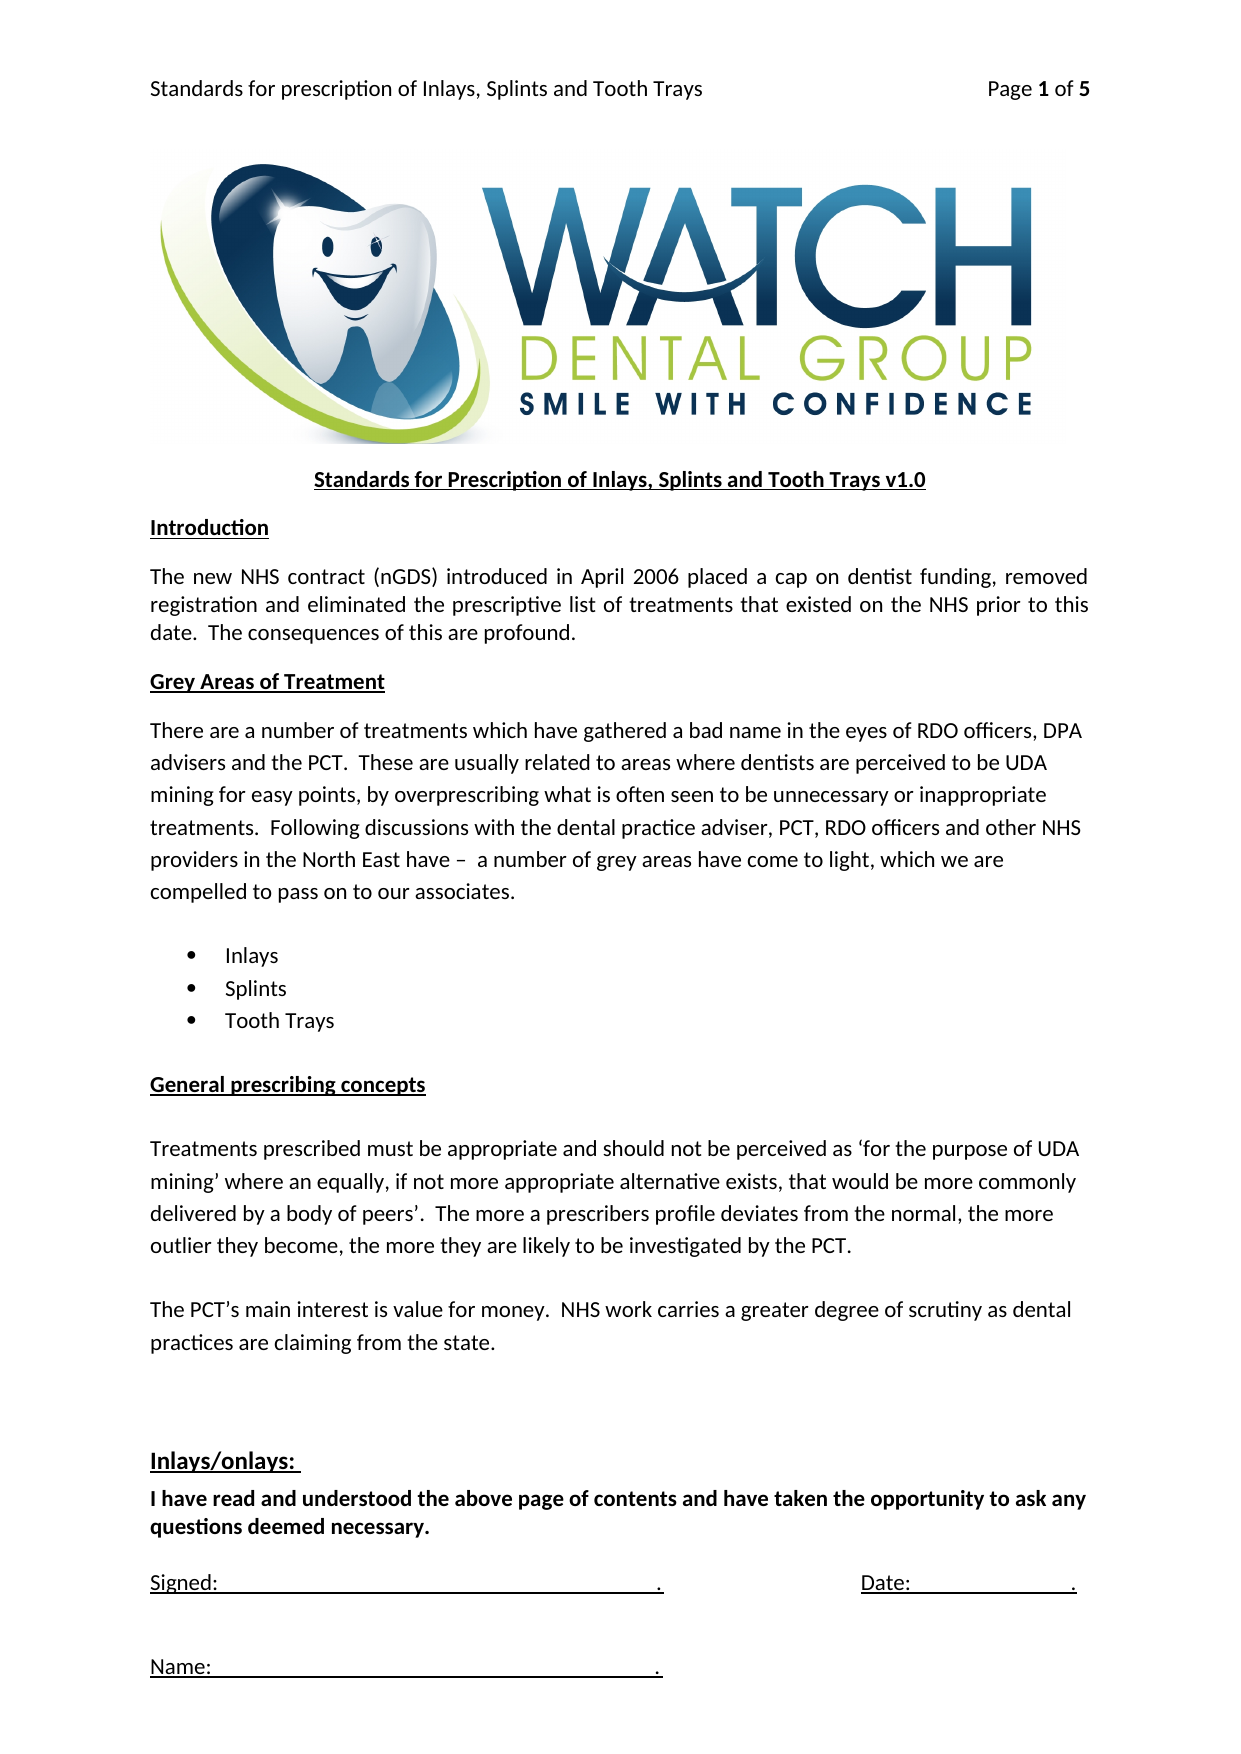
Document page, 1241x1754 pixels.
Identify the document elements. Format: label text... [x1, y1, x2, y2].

text Grey Areas of Treatment [150, 667, 1090, 695]
text Standards for Prescription of Inlays, Splints and Tooth Trays v1.0 [150, 465, 1090, 493]
list Tooth Trays [187, 1006, 1090, 1034]
list Treatments prescribed must be appropriate and should not be perceived as ‘for the purpose of UDA mining’ where an equally, if not more appropriate alternative exists, that would be more commonly delivered by a body of peers’. The more a prescribers profile deviates from the normal, the more outlier they become, the more they are likely to be investigated by the PCT. [150, 1134, 1090, 1259]
text Introduction [150, 513, 1090, 542]
list The PCT’s main interest is value for money. NHS work carries a greater degree of scrutiny as dental practices are claiming from the state. [150, 1296, 1090, 1356]
list Inlays [187, 941, 1090, 969]
list There are a number of treatments which have gathered a bad name in the eyes of RDO officers, DPA advisers and the PCT. These are usually related to areas where dentists are perceived to be UDA mining for easy points, by overprescribing what is often seen to be unnecessary or inappropriate treatments. Following discussions with the dental practice adviser, PCT, RDO officers and other NHS providers in the North East have – a number of grey areas have come to light, which we are compelled to pass on to our associates. [150, 716, 1090, 905]
list General prescribing concepts [150, 1070, 1090, 1098]
text Inlays/onlays: [150, 1445, 1090, 1476]
list Splints [187, 974, 1090, 1002]
text The new NHS contract (nGDS) introduced in April 2006 placed a cap on dentist funding, removed registration and eliminated the prescriptive list of treatments that existed on the NHS prior to this date. The consequences of this are profound. [150, 562, 1090, 646]
picture [150, 149, 1066, 444]
